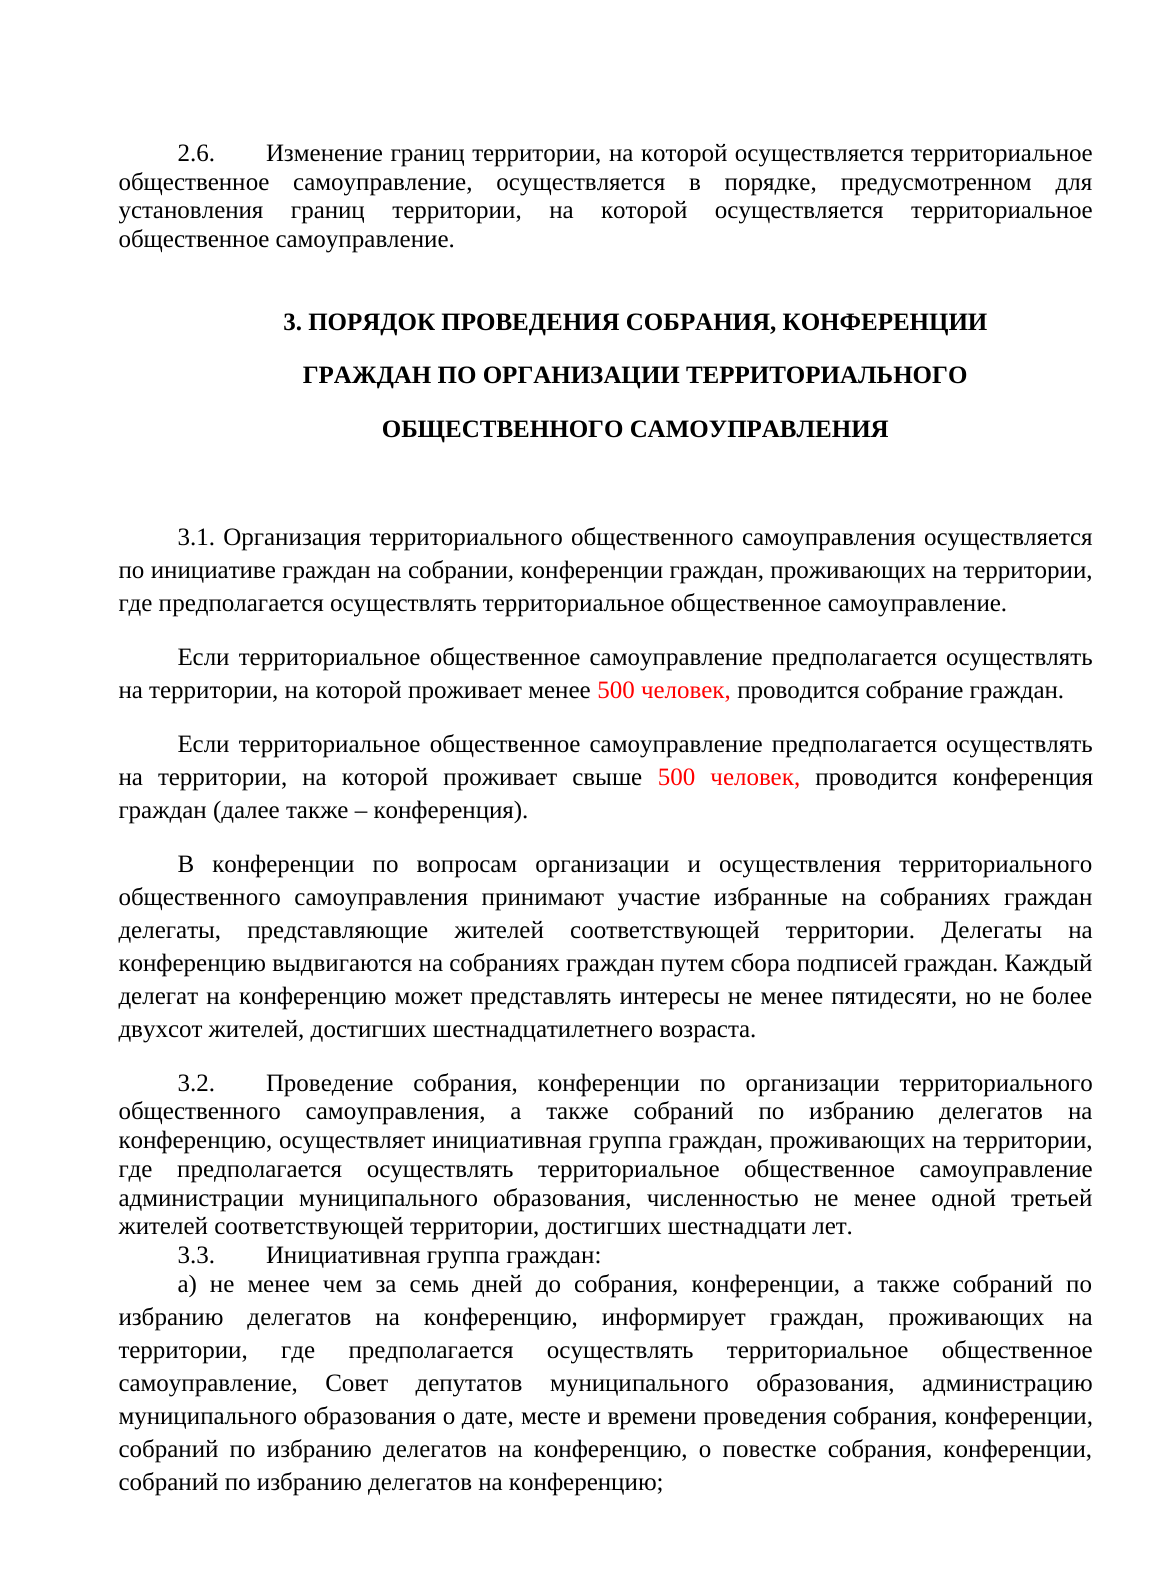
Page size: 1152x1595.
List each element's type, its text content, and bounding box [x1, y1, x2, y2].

text 3.1. Организация территориального общественного самоуправления осуществляется по инициативе граждан на собрании, конференции граждан, проживающих на территории, где предполагается осуществлять территориальное общественное самоуправление. [118, 522, 1093, 617]
text а) не менее чем за семь дней до собрания, конференции, а также собраний по избранию делегатов на конференцию, информирует граждан, проживающих на территории, где предполагается осуществлять территориальное общественное самоуправление, Совет депутатов муниципального образования, администрацию муниципального образования о дате, месте и времени проведения собрания, конференции, собраний по избранию делегатов на конференцию, о повестке собрания, конференции, собраний по избранию делегатов на конференцию; [118, 1269, 1093, 1496]
text Если территориальное общественное самоуправление предполагается осуществлять на территории, на которой проживает свыше 500 человек, проводится конференция граждан (далее также – конференция). [118, 729, 1093, 824]
list Инициативная группа граждан: [118, 1240, 1093, 1269]
list Изменение границ территории, на которой осуществляется территориальное общественное самоуправление, осуществляется в порядке, предусмотренном для установления границ территории, на которой осуществляется территориальное общественное самоуправление. [118, 138, 1093, 253]
list Проведение собрания, конференции по организации территориального общественного самоуправления, а также собраний по избранию делегатов на конференцию, осуществляет инициативная группа граждан, проживающих на территории, где предполагается осуществлять территориальное общественное самоуправление администрации муниципального образования, численностью не менее одной третьей жителей соответствующей территории, достигших шестнадцати лет. [118, 1068, 1093, 1240]
text ОБЩЕСТВЕННОГО САМОУПРАВЛЕНИЯ [118, 414, 1093, 443]
text Если территориальное общественное самоуправление предполагается осуществлять на территории, на которой проживает менее 500 человек, проводится собрание граждан. [118, 642, 1093, 704]
text В конференции по вопросам организации и осуществления территориального общественного самоуправления принимают участие избранные на собраниях граждан делегаты, представляющие жителей соответствующей территории. Делегаты на конференцию выдвигаются на собраниях граждан путем сбора подписей граждан. Каждый делегат на конференцию может представлять интересы не менее пятидесяти, но не более двухсот жителей, достигших шестнадцатилетнего возраста. [118, 849, 1093, 1043]
text 3. ПОРЯДОК ПРОВЕДЕНИЯ СОБРАНИЯ, КОНФЕРЕНЦИИ [118, 307, 1093, 335]
text ГРАЖДАН ПО ОРГАНИЗАЦИИ ТЕРРИТОРИАЛЬНОГО [118, 361, 1093, 389]
